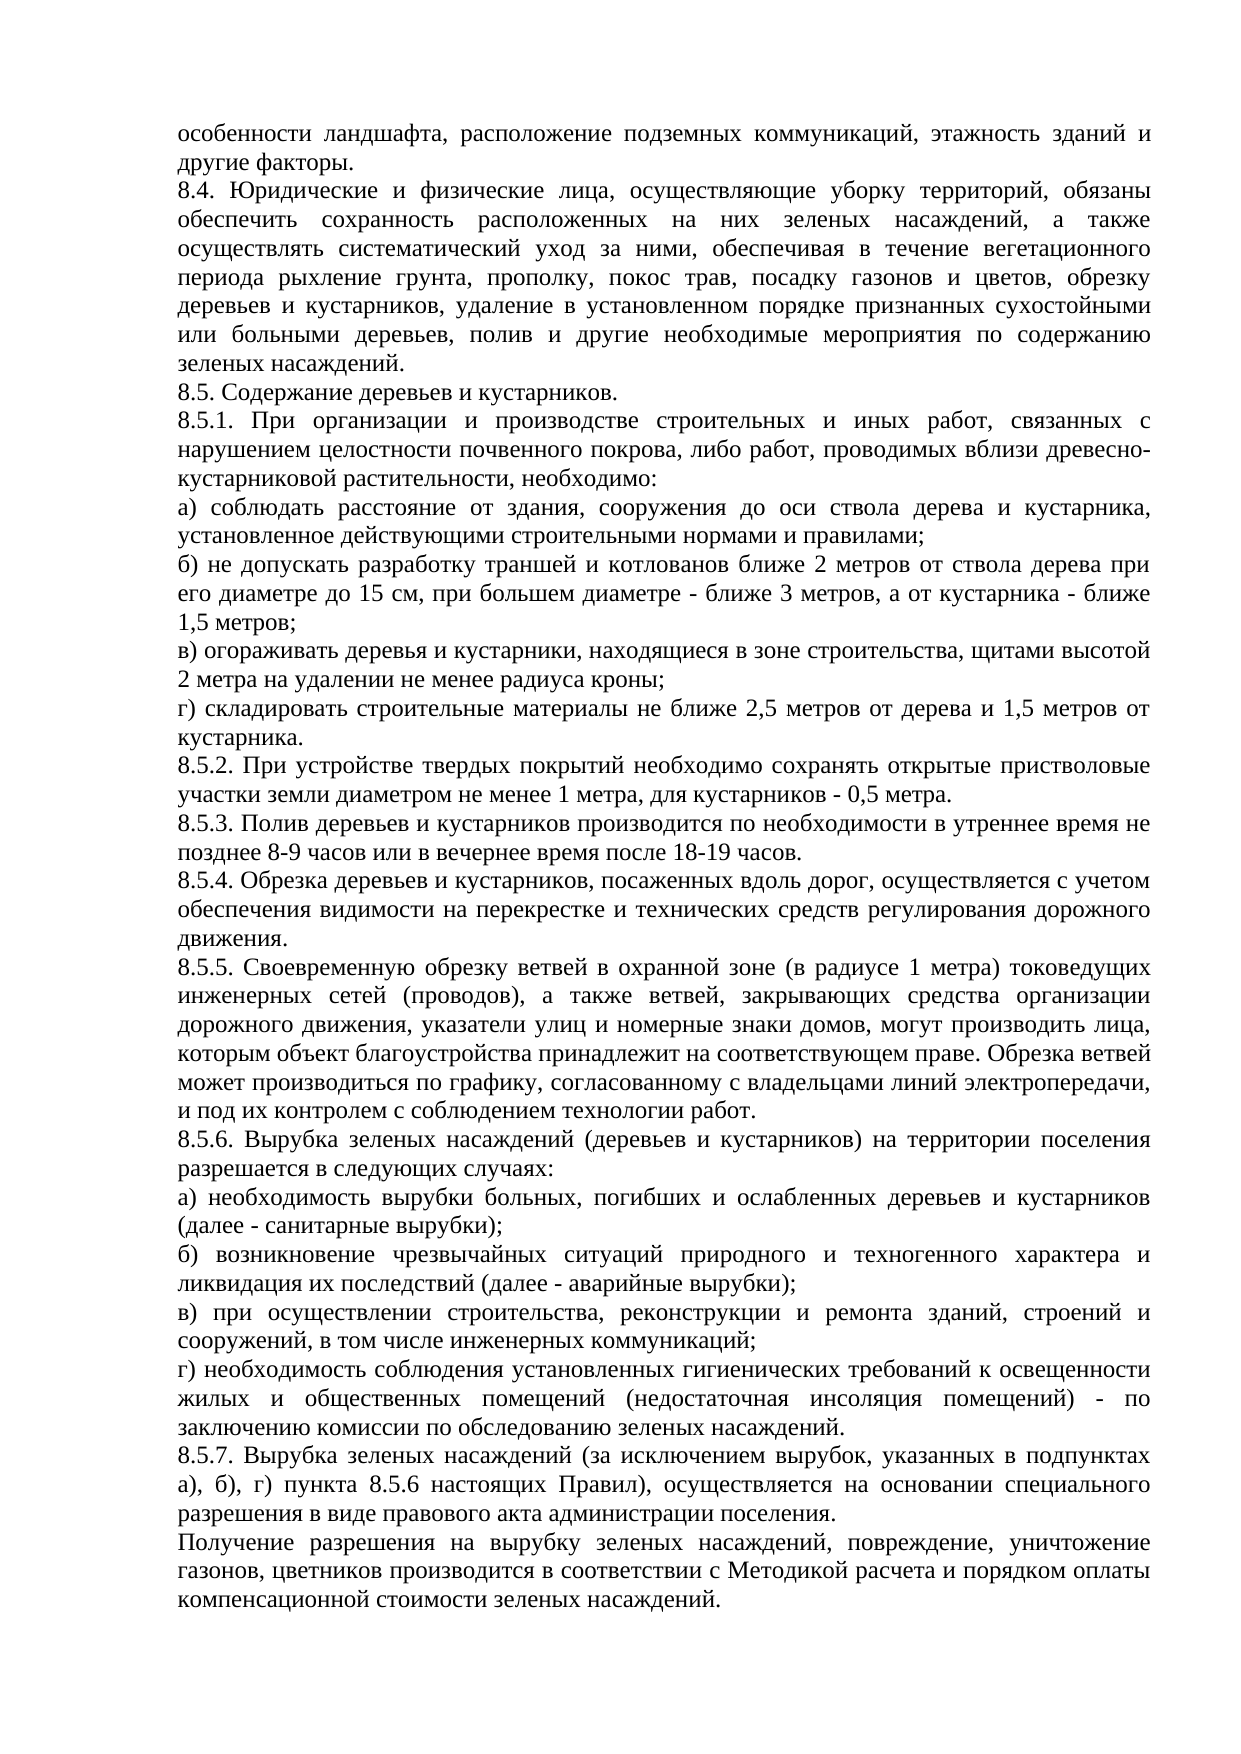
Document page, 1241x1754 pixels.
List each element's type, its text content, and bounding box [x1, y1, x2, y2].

text г) складировать строительные материалы не ближе 2,5 метров от дерева и 1,5 метров от кустарника. [177, 693, 1152, 751]
text а) соблюдать расстояние от здания, сооружения до оси ствола дерева и кустарника, установленное действующими строительными нормами и правилами; [177, 492, 1152, 549]
text Получение разрешения на вырубку зеленых насаждений, повреждение, уничтожение газонов, цветников производится в соответствии с Методикой расчета и порядком оплаты компенсационной стоимости зеленых насаждений. [177, 1527, 1152, 1613]
text 8.5.5. Своевременную обрезку ветвей в охранной зоне (в радиусе 1 метра) токоведущих инженерных сетей (проводов), а также ветвей, закрывающих средства организации дорожного движения, указатели улиц и номерные знаки домов, могут производить лица, которым объект благоустройства принадлежит на соответствующем праве. Обрезка ветвей может производиться по графику, согласованному с владельцами линий электропередачи, и под их контролем с соблюдением технологии работ. [177, 952, 1152, 1124]
text 8.5.7. Вырубка зеленых насаждений (за исключением вырубок, указанных в подпунктах а), б), г) пункта 8.5.6 настоящих Правил), осуществляется на основании специального разрешения в виде правового акта администрации поселения. [177, 1441, 1152, 1527]
text 8.4. Юридические и физические лица, осуществляющие уборку территорий, обязаны обеспечить сохранность расположенных на них зеленых насаждений, а также осуществлять систематический уход за ними, обеспечивая в течение вегетационного периода рыхление грунта, прополку, покос трав, посадку газонов и цветов, обрезку деревьев и кустарников, удаление в установленном порядке признанных сухостойными или больными деревьев, полив и другие необходимые мероприятия по содержанию зеленых насаждений. [177, 176, 1152, 377]
text б) возникновение чрезвычайных ситуаций природного и техногенного характера и ликвидация их последствий (далее - аварийные вырубки); [177, 1239, 1152, 1297]
text в) огораживать деревья и кустарники, находящиеся в зоне строительства, щитами высотой 2 метра на удалении не менее радиуса кроны; [177, 636, 1152, 693]
text 8.5. Содержание деревьев и кустарников. [177, 377, 1152, 406]
text г) необходимость соблюдения установленных гигиенических требований к освещенности жилых и общественных помещений (недостаточная инсоляция помещений) - по заключению комиссии по обследованию зеленых насаждений. [177, 1354, 1152, 1441]
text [177, 118, 1152, 176]
text 8.5.4. Обрезка деревьев и кустарников, посаженных вдоль дорог, осуществляется с учетом обеспечения видимости на перекрестке и технических средств регулирования дорожного движения. [177, 866, 1152, 952]
text 8.5.2. При устройстве твердых покрытий необходимо сохранять открытые пристволовые участки земли диаметром не менее 1 метра, для кустарников - 0,5 метра. [177, 751, 1152, 808]
text б) не допускать разработку траншей и котлованов ближе 2 метров от ствола дерева при его диаметре до 15 см, при большем диаметре - ближе 3 метров, а от кустарника - ближе 1,5 метров; [177, 549, 1152, 636]
text в) при осуществлении строительства, реконструкции и ремонта зданий, строений и сооружений, в том числе инженерных коммуникаций; [177, 1297, 1152, 1354]
text 8.5.1. При организации и производстве строительных и иных работ, связанных с нарушением целостности почвенного покрова, либо работ, проводимых вблизи древесно-кустарниковой растительности, необходимо: [177, 406, 1152, 492]
text а) необходимость вырубки больных, погибших и ослабленных деревьев и кустарников (далее - санитарные вырубки); [177, 1182, 1152, 1239]
text 8.5.6. Вырубка зеленых насаждений (деревьев и кустарников) на территории поселения разрешается в следующих случаях: [177, 1124, 1152, 1182]
text 8.5.3. Полив деревьев и кустарников производится по необходимости в утреннее время не позднее 8-9 часов или в вечернее время после 18-19 часов. [177, 808, 1152, 866]
